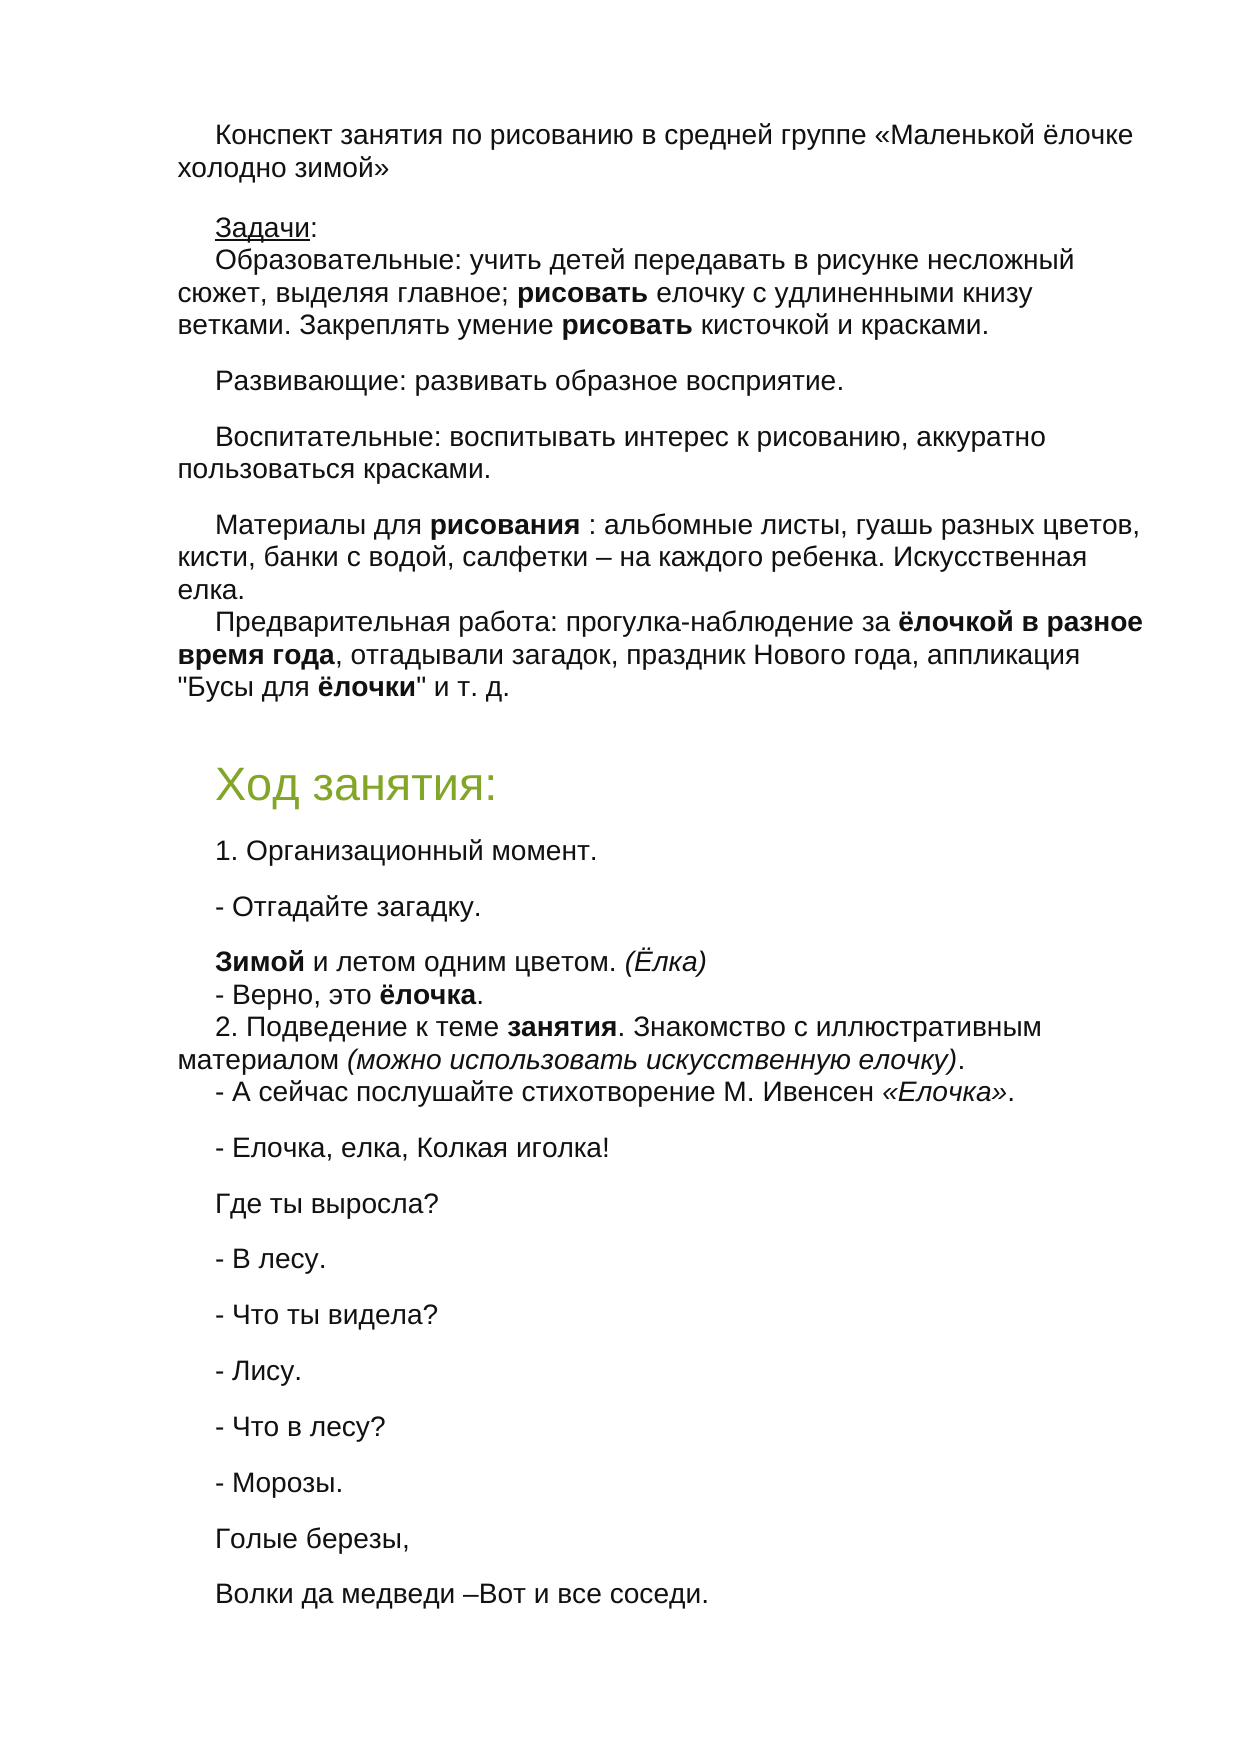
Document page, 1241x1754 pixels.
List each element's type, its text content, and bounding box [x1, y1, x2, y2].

text - Морозы. [177, 1466, 1152, 1498]
text Где ты выросла? [177, 1187, 1152, 1219]
text 2. Подведение к теме занятия. Знакомство с иллюстративным материалом (можно использовать искусственную елочку). [177, 1010, 1152, 1075]
text Воспитательные: воспитывать интерес к рисованию, аккуратно пользоваться красками. [177, 420, 1152, 484]
text Волки да медведи –Вот и все соседи. [177, 1577, 1152, 1610]
text - Верно, это ёлочка. [177, 978, 1152, 1010]
text Развивающие: развивать образное восприятие. [177, 364, 1152, 396]
text Ход занятия: [177, 756, 1152, 810]
text - Что ты видела? [177, 1298, 1152, 1331]
text 1. Организационный момент. [177, 834, 1152, 866]
text Материалы для рисования : альбомные листы, гуашь разных цветов, кисти, банки с водой, салфетки – на каждого ребенка. Искусственная елка. [177, 508, 1152, 605]
text - Елочка, елка, Колкая иголка! [177, 1131, 1152, 1163]
text - Лису. [177, 1354, 1152, 1387]
text Предварительная работа: прогулка-наблюдение за ёлочкой в разное время года, отгадывали загадок, праздник Нового года, аппликация "Бусы для ёлочки" и т. д. [177, 605, 1152, 702]
text Конспект занятия по рисованию в средней группе «Маленькой ёлочке холодно зимой» [177, 118, 1152, 211]
text Зимой и летом одним цветом. (Ёлка) [177, 945, 1152, 978]
text Голые березы, [177, 1522, 1152, 1554]
text - А сейчас послушайте стихотворение М. Ивенсен «Елочка». [177, 1075, 1152, 1107]
text Образовательные: учить детей передавать в рисунке несложный сюжет, выделяя главное; рисовать елочку с удлиненными книзу ветками. Закреплять умение рисовать кисточкой и красками. [177, 243, 1152, 341]
text - В лесу. [177, 1242, 1152, 1275]
text - Что в лесу? [177, 1410, 1152, 1442]
text Задачи: [177, 211, 1152, 243]
text - Отгадайте загадку. [177, 889, 1152, 922]
